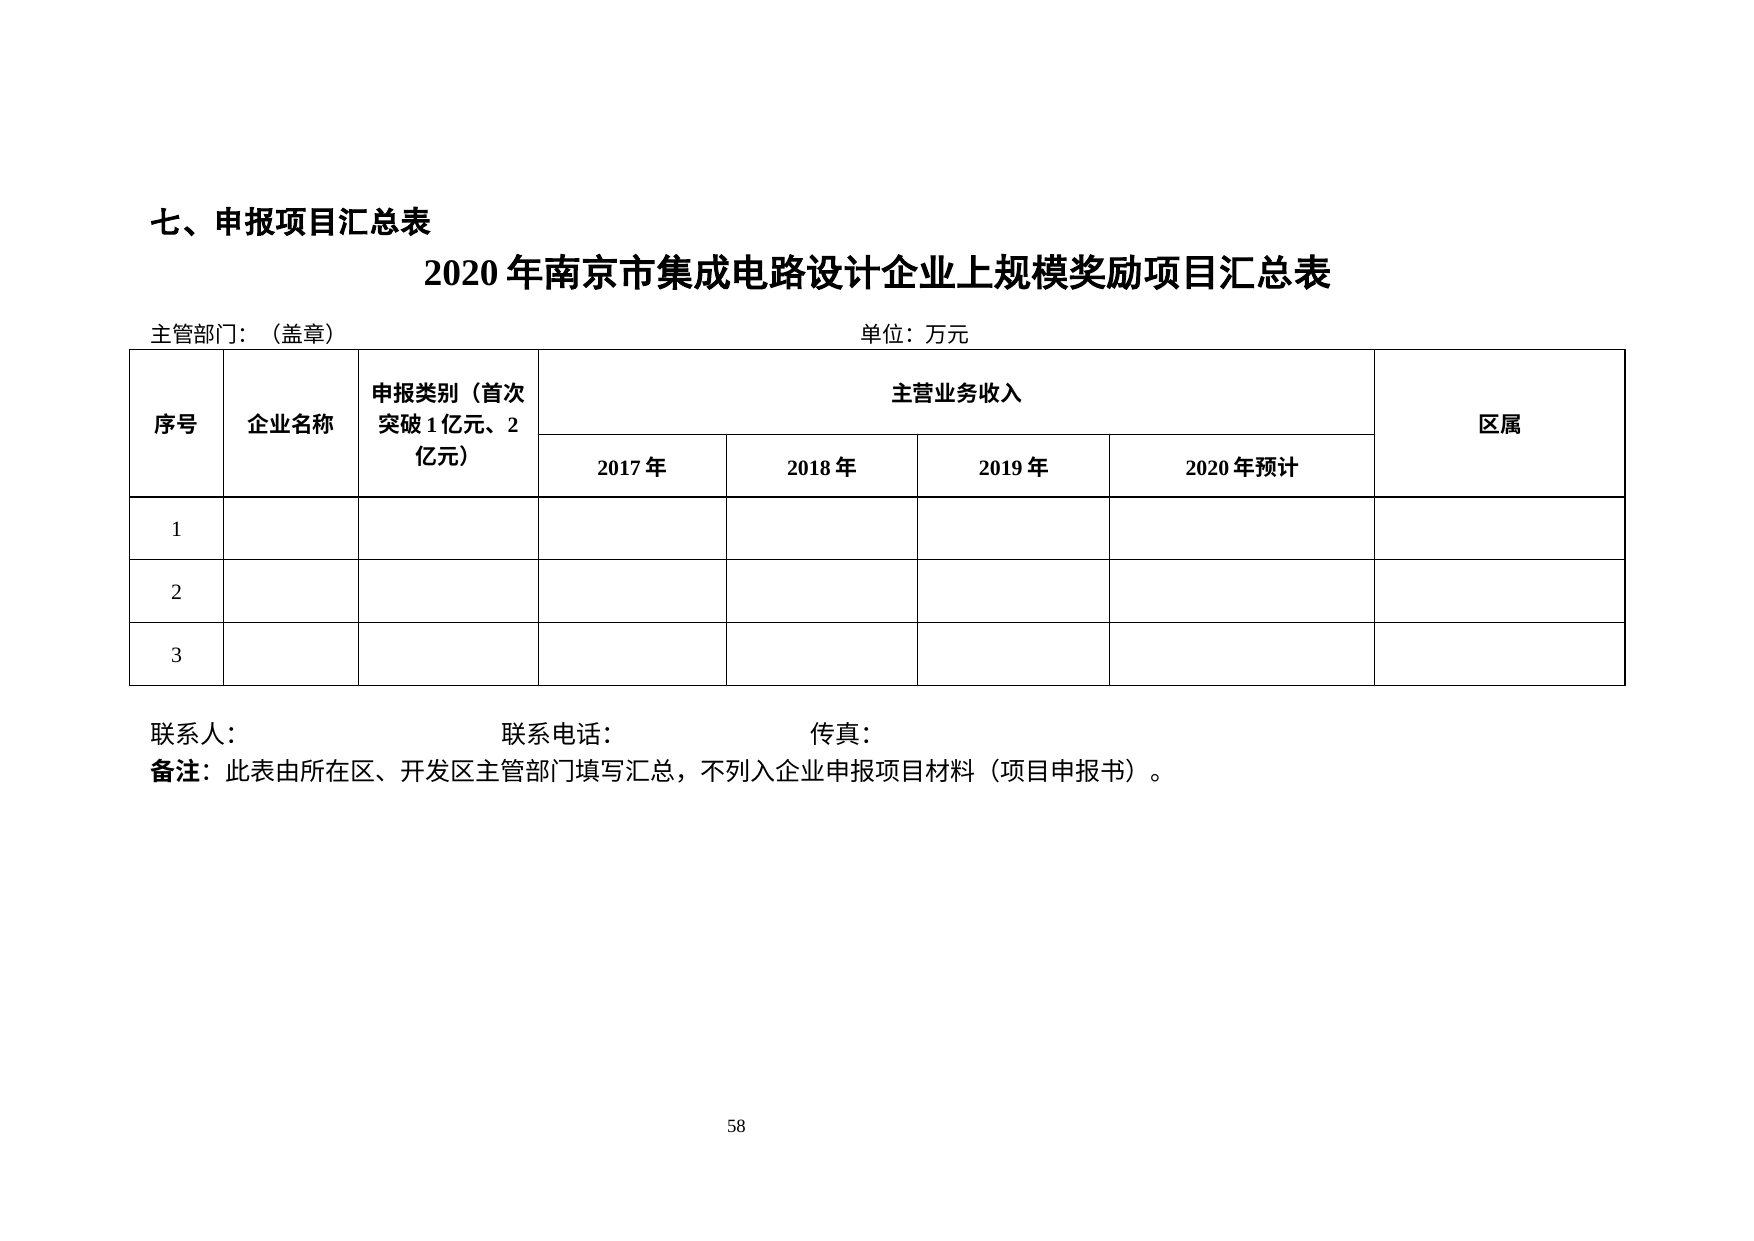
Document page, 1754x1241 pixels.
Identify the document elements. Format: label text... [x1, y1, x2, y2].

text 七、申报项目汇总表 [150, 187, 1604, 244]
table_cell [1375, 560, 1624, 622]
table_cell [727, 623, 917, 685]
table_cell [539, 560, 726, 622]
table_cell [224, 623, 358, 685]
table_cell [918, 560, 1109, 622]
table_cell [359, 498, 538, 559]
table_cell [727, 498, 917, 559]
table_cell [727, 560, 917, 622]
table_cell [1110, 560, 1374, 622]
table_cell 1 [130, 498, 223, 559]
text 2020年南京市集成电路设计企业上规模奖励项目汇总表 [150, 244, 1604, 296]
text 备注：此表由所在区、开发区主管部门填写汇总，不列入企业申报项目材料（项目申报书）。 [150, 751, 1604, 787]
table_cell 2017年 [539, 435, 726, 496]
table_cell 2018年 [727, 435, 917, 496]
table_header 区属 [1375, 350, 1624, 496]
text 主管部门：（盖章） 单位：万元 [150, 317, 1604, 349]
table_header 申报类别（首次突破1亿元、2亿元） [359, 350, 538, 496]
table_cell [1375, 623, 1624, 685]
table_cell [918, 623, 1109, 685]
table_cell 2019年 [918, 435, 1109, 496]
table_cell [539, 623, 726, 685]
table_header 企业名称 [224, 350, 358, 496]
table_cell [224, 560, 358, 622]
table_cell 2 [130, 560, 223, 622]
table_header 序号 [130, 350, 223, 496]
table_cell 2020年预计 [1110, 435, 1374, 496]
table_cell [539, 498, 726, 559]
table_cell [918, 498, 1109, 559]
table_header 主营业务收入 [539, 350, 1374, 433]
table_cell 3 [130, 623, 223, 685]
table_cell [359, 560, 538, 622]
table_cell [1375, 498, 1624, 559]
table_cell [224, 498, 358, 559]
table_cell [1110, 623, 1374, 685]
table_cell [1110, 498, 1374, 559]
table_cell [359, 623, 538, 685]
text 联系人： 联系电话： 传真： [150, 715, 1604, 751]
